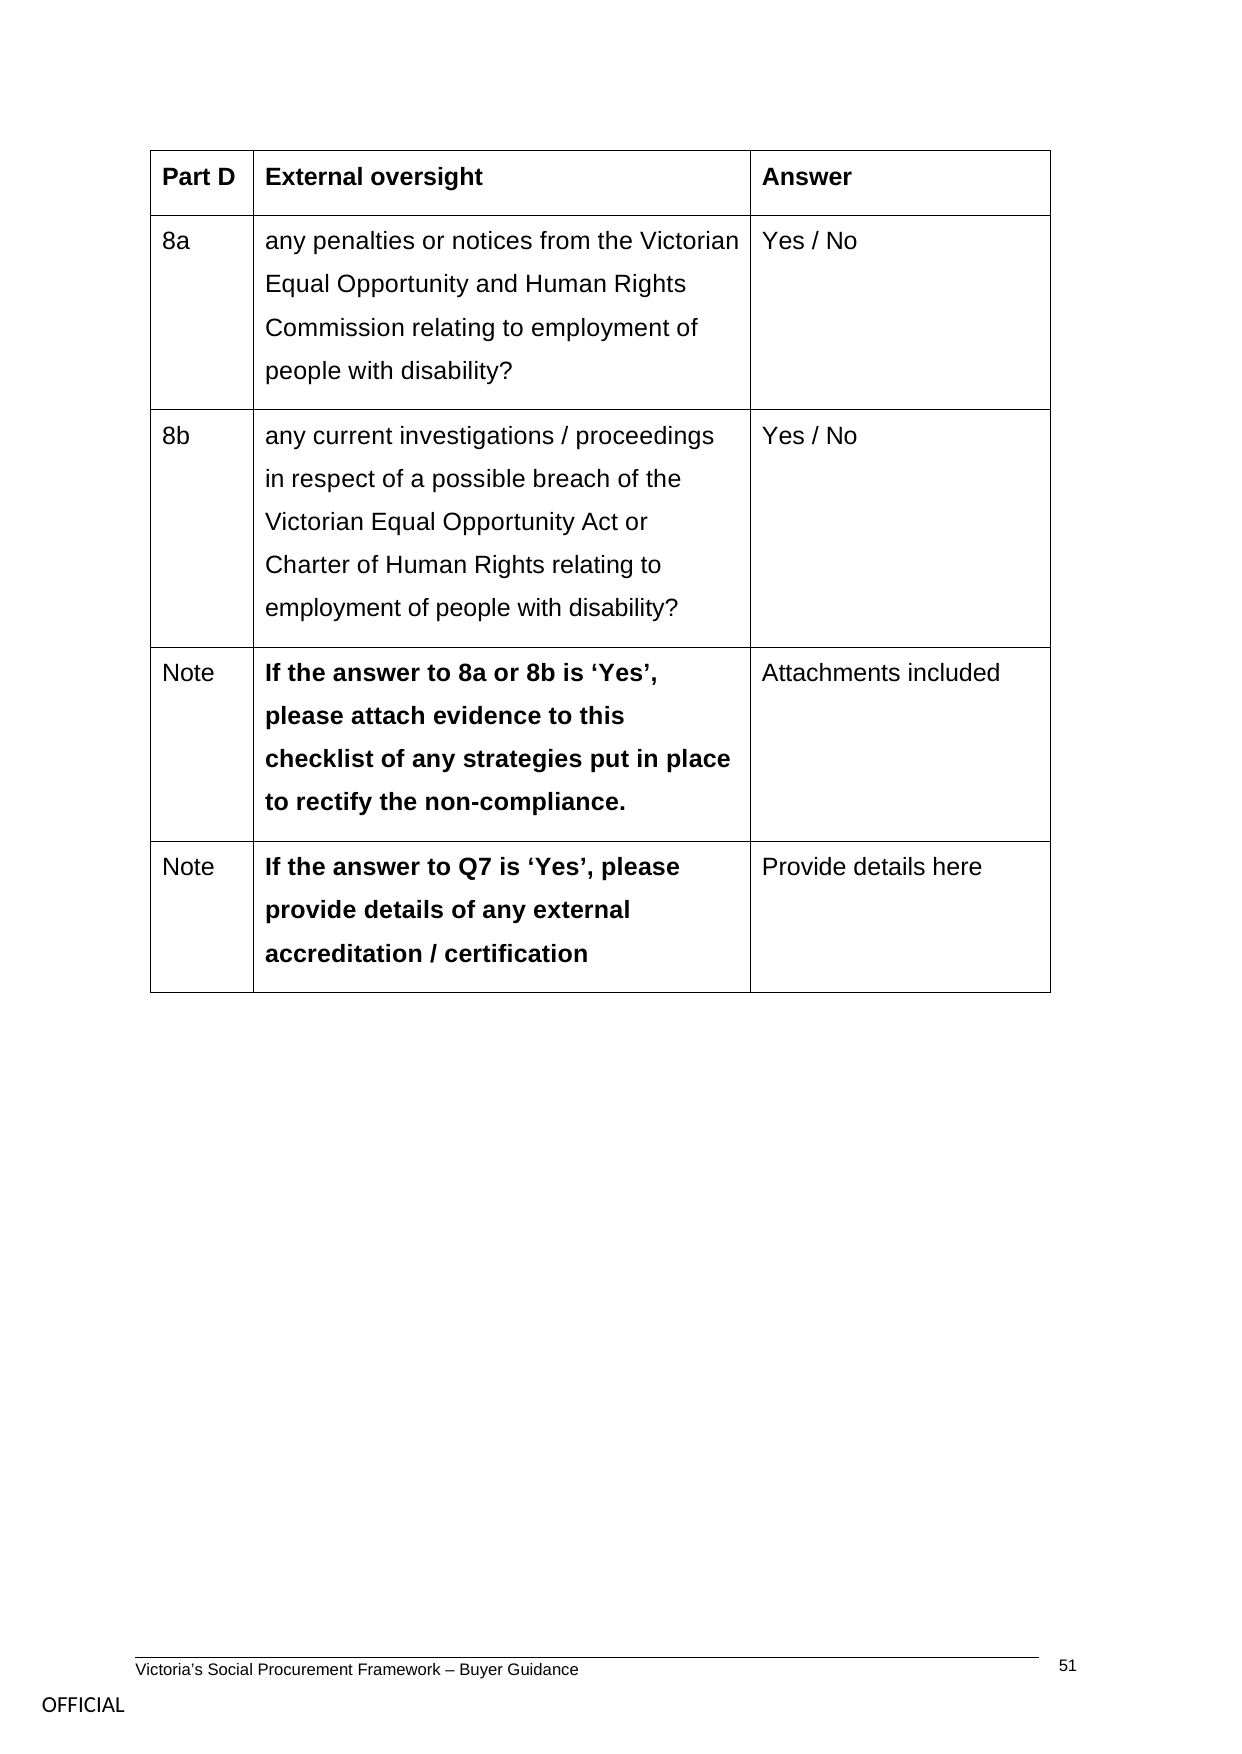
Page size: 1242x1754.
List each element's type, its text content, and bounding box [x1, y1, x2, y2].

table_cell If the answer to 8a or 8b is ‘Yes’, please attach evidence to this checklist of any strategies put in place to rectify the non-compliance. [254, 648, 750, 841]
table_cell Yes / No [751, 216, 1050, 409]
table_cell Attachments included [751, 648, 1050, 841]
table_header External oversight [254, 151, 750, 215]
table_cell If the answer to Q7 is ‘Yes’, please provide details of any external accreditation / certification [254, 842, 750, 992]
table_cell Provide details here [751, 842, 1050, 992]
table_cell any current investigations / proceedings in respect of a possible breach of the Victorian Equal Opportunity Act or Charter of Human Rights relating to employment of people with disability? [254, 410, 750, 647]
table_header Part D [151, 151, 253, 215]
table_cell 8a [151, 216, 253, 409]
table_cell Note [151, 648, 253, 841]
table_cell Note [151, 842, 253, 992]
table_cell 8b [151, 410, 253, 647]
table_cell Yes / No [751, 410, 1050, 647]
table_header Answer [751, 151, 1050, 215]
table_cell any penalties or notices from the Victorian Equal Opportunity and Human Rights Commission relating to employment of people with disability? [254, 216, 750, 409]
